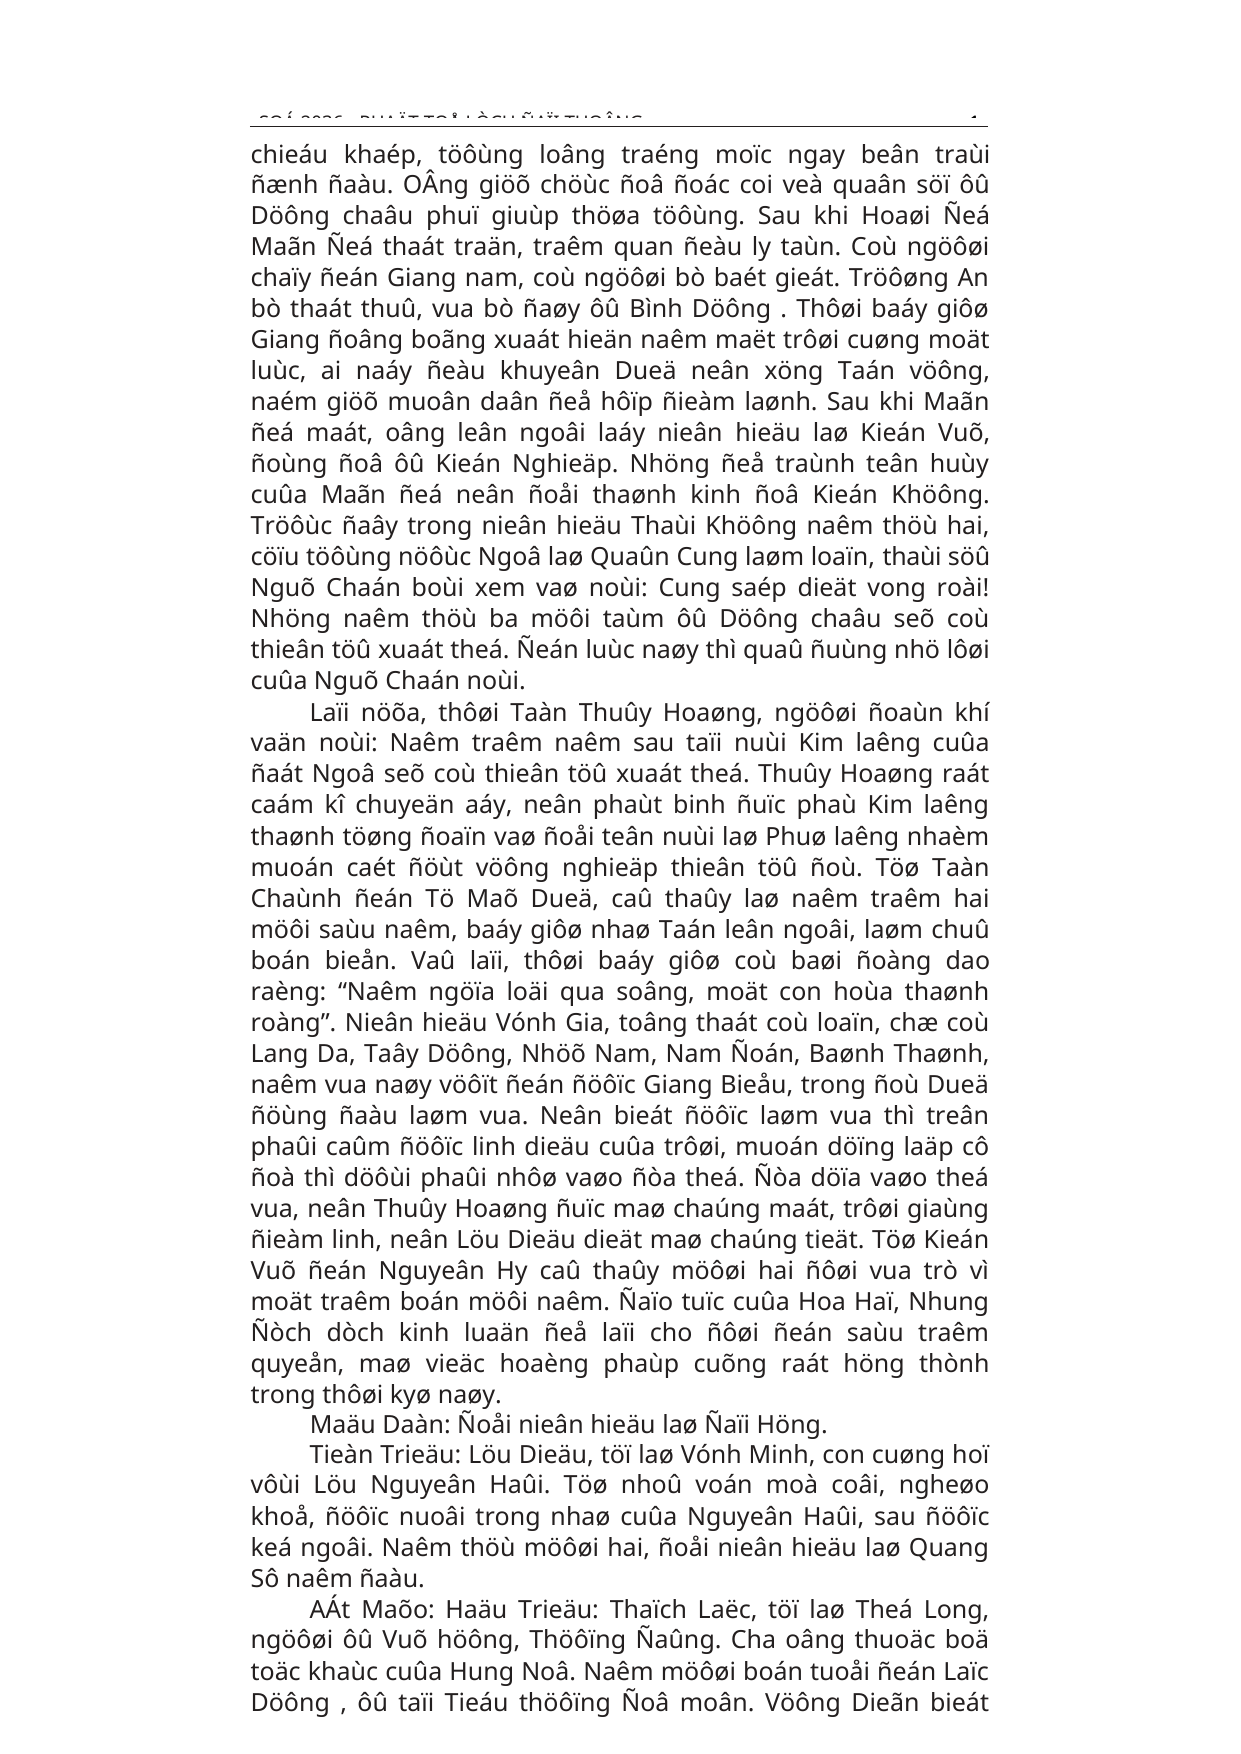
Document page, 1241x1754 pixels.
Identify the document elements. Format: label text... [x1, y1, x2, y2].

text Maäu Daàn: Ñoåi nieân hieäu laø Ñaïi Höng. [309, 1411, 1092, 1439]
text Tieàn Trieäu: Löu Dieäu, töï laø Vónh Minh, con cuøng hoï vôùi Löu Nguyeân Haûi. Töø nhoû voán moà coâi, ngheøo khoå, ñöôïc nuoâi trong nhaø cuûa Nguyeân Haûi, sau ñöôïc keá ngoâi. Naêm thöù möôøi hai, ñoåi nieân hieäu laø Quang Sô naêm ñaàu. [250, 1439, 990, 1594]
text chieáu khaép, töôùng loâng traéng moïc ngay beân traùi ñænh ñaàu. OÂng giöõ chöùc ñoâ ñoác coi veà quaân söï ôû Döông chaâu phuï giuùp thöøa töôùng. Sau khi Hoaøi Ñeá Maãn Ñeá thaát traän, traêm quan ñeàu ly taùn. Coù ngöôøi chaïy ñeán Giang nam, coù ngöôøi bò baét gieát. Tröôøng An bò thaát thuû, vua bò ñaøy ôû Bình Döông . Thôøi baáy giôø Giang ñoâng boãng xuaát hieän naêm maët trôøi cuøng moät luùc, ai naáy ñeàu khuyeân Dueä neân xöng Taán vöông, naém giöõ muoân daân ñeå hôïp ñieàm laønh. Sau khi Maãn ñeá maát, oâng leân ngoâi laáy nieân hieäu laø Kieán Vuõ, ñoùng ñoâ ôû Kieán Nghieäp. Nhöng ñeå traùnh teân huùy cuûa Maãn ñeá neân ñoåi thaønh kinh ñoâ Kieán Khöông. Tröôùc ñaây trong nieân hieäu Thaùi Khöông naêm thöù hai, cöïu töôùng nöôùc Ngoâ laø Quaûn Cung laøm loaïn, thaùi söû Nguõ Chaán boùi xem vaø noùi: Cung saép dieät vong roài! Nhöng naêm thöù ba möôi taùm ôû Döông chaâu seõ coù thieân töû xuaát theá. Ñeán luùc naøy thì quaû ñuùng nhö lôøi cuûa Nguõ Chaán noùi. [250, 138, 990, 697]
text Laïi nöõa, thôøi Taàn Thuûy Hoaøng, ngöôøi ñoaùn khí vaän noùi: Naêm traêm naêm sau taïi nuùi Kim laêng cuûa ñaát Ngoâ seõ coù thieân töû xuaát theá. Thuûy Hoaøng raát caám kî chuyeän aáy, neân phaùt binh ñuïc phaù Kim laêng thaønh töøng ñoaïn vaø ñoåi teân nuùi laø Phuø laêng nhaèm muoán caét ñöùt vöông nghieäp thieân töû ñoù. Töø Taàn Chaùnh ñeán Tö Maõ Dueä, caû thaûy laø naêm traêm hai möôi saùu naêm, baáy giôø nhaø Taán leân ngoâi, laøm chuû boán bieån. Vaû laïi, thôøi baáy giôø coù baøi ñoàng dao raèng: “Naêm ngöïa loäi qua soâng, moät con hoùa thaønh roàng”. Nieân hieäu Vónh Gia, toâng thaát coù loaïn, chæ coù Lang Da, Taây Döông, Nhöõ Nam, Nam Ñoán, Baønh Thaønh, naêm vua naøy vöôït ñeán ñöôïc Giang Bieåu, trong ñoù Dueä ñöùng ñaàu laøm vua. Neân bieát ñöôïc laøm vua thì treân phaûi caûm ñöôïc linh dieäu cuûa trôøi, muoán döïng laäp cô ñoà thì döôùi phaûi nhôø vaøo ñòa theá. Ñòa döïa vaøo theá vua, neân Thuûy Hoaøng ñuïc maø chaúng maát, trôøi giaùng ñieàm linh, neân Löu Dieäu dieät maø chaúng tieät. Töø Kieán Vuõ ñeán Nguyeân Hy caû thaûy möôøi hai ñôøi vua trò vì moät traêm boán möôi naêm. Ñaïo tuïc cuûa Hoa Haï, Nhung Ñòch dòch kinh luaän ñeå laïi cho ñôøi ñeán saùu traêm quyeån, maø vieäc hoaèng phaùp cuõng raát höng thònh trong thôøi kyø naøy. [250, 697, 990, 1411]
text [250, 1594, 990, 1718]
